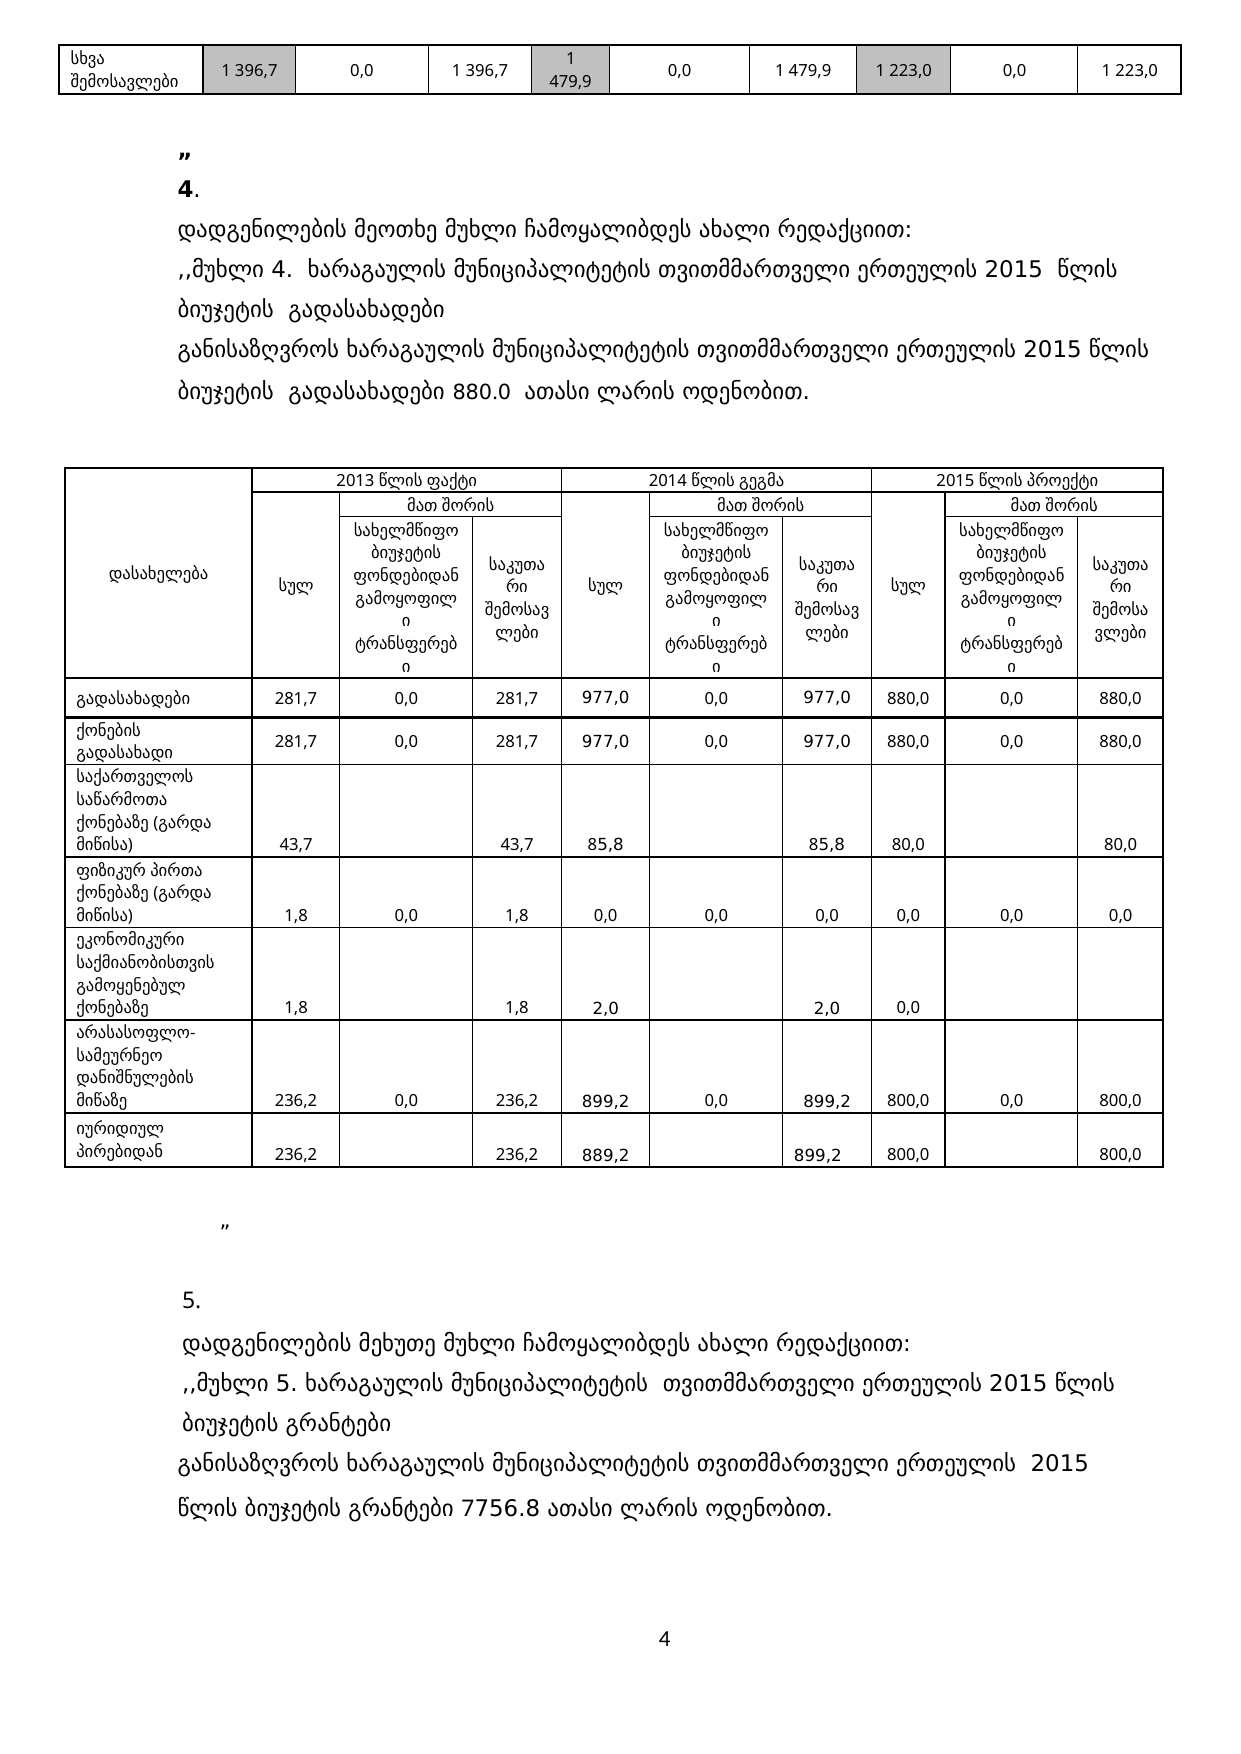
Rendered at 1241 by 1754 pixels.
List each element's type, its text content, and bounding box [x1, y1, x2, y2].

table_cell 0,0 [650, 1021, 782, 1112]
table_cell 977,0 [783, 719, 871, 764]
table_cell 1 396,7 [204, 46, 295, 93]
table_cell სულ [562, 493, 649, 677]
table_header დასახელება [66, 469, 251, 677]
table_cell სახელმწიფო ბიუჯეტის ფონდებიდან გამოყოფილი ტრანსფერები [946, 517, 1077, 677]
text ,,მუხლი 4. ხარაგაულის მუნიციპალიტეტის თვითმმართველი ერთეულის 2015 წლის ბიუჯეტის გადასახადები [177, 256, 1152, 323]
table_cell 1 479,9 [750, 46, 856, 93]
table_cell 0,0 [946, 1021, 1077, 1112]
table_cell 0,0 [872, 858, 944, 927]
text განისაზღვროს ხარაგაულის მუნიციპალიტეტის თვითმმართველი ერთეულის 2015 წლის ბიუჯეტის გრანტები 7756.8 ათასი ლარის ოდენობით. [177, 1450, 1152, 1523]
table_cell [1078, 928, 1162, 1019]
table_cell საკუთარი შემოსავლები [783, 517, 871, 677]
table_cell 236,2 [473, 1021, 561, 1112]
text დადგენილების მეოთხე მუხლი ჩამოყალიბდეს ახალი რედაქციით: [177, 216, 1152, 243]
table_cell ფიზიკურ პირთა ქონებაზე (გარდა მიწისა) [66, 858, 251, 927]
table_cell მათ შორის [340, 493, 561, 516]
table_cell 1,8 [253, 858, 339, 927]
table_cell 1 479,9 [532, 46, 609, 93]
text დადგენილების მეხუთე მუხლი ჩამოყალიბდეს ახალი რედაქციით: [182, 1330, 1152, 1356]
table_cell 880,0 [872, 719, 944, 764]
table_cell 0,0 [1078, 858, 1162, 927]
table_cell 800,0 [872, 1021, 944, 1112]
text 4. [177, 176, 1152, 203]
table_cell 880,0 [1078, 719, 1162, 764]
table_cell 800,0 [1078, 1021, 1162, 1112]
table_cell სულ [253, 493, 339, 677]
table_cell 80,0 [1078, 765, 1162, 856]
table_cell 85,8 [783, 765, 871, 856]
table_cell საქართველოს საწარმოთა ქონებაზე (გარდა მიწისა) [66, 765, 251, 856]
table_cell 880,0 [872, 679, 944, 716]
table_cell საკუთარი შემოსავლები [1078, 517, 1162, 677]
table_cell მათ შორის [946, 493, 1162, 516]
table_header 2013 წლის ფაქტი [253, 469, 561, 491]
table_cell 1,8 [473, 858, 561, 927]
table_cell 977,0 [562, 719, 649, 764]
table_cell 0,0 [296, 46, 428, 93]
table_cell [946, 1114, 1077, 1166]
table_cell 236,2 [473, 1114, 561, 1166]
table_cell ქონების გადასახადი [66, 719, 251, 764]
text „ [219, 1168, 1152, 1232]
table_cell [340, 928, 472, 1019]
table_cell 236,2 [253, 1021, 339, 1112]
table_cell 889,2 [562, 1114, 649, 1166]
table_cell 800,0 [1078, 1114, 1162, 1166]
table_cell გადასახადები [66, 679, 251, 716]
table_cell 880,0 [1078, 679, 1162, 716]
table_cell [946, 765, 1077, 856]
table_cell 0,0 [783, 858, 871, 927]
table_cell საკუთარი შემოსავლები [473, 517, 561, 677]
table_cell იურიდიულ პირებიდან [66, 1114, 251, 1166]
table_cell 0,0 [650, 679, 782, 716]
table_cell 977,0 [783, 679, 871, 716]
table_cell 1,8 [253, 928, 339, 1019]
table_cell [946, 928, 1077, 1019]
table_cell 1 396,7 [429, 46, 531, 93]
table_cell სახელმწიფო ბიუჯეტის ფონდებიდან გამოყოფილი ტრანსფერები [650, 517, 782, 677]
table_cell 899,2 [783, 1021, 871, 1112]
table_cell ეკონომიკური საქმიანობისთვის გამოყენებულ ქონებაზე [66, 928, 251, 1019]
table_cell 0,0 [340, 679, 472, 716]
table_header 2014 წლის გეგმა [562, 469, 871, 491]
table_cell 1,8 [473, 928, 561, 1019]
table_cell 236,2 [253, 1114, 339, 1166]
table_cell 0,0 [340, 719, 472, 764]
text განისაზღვროს ხარაგაულის მუნიციპალიტეტის თვითმმართველი ერთეულის 2015 წლის ბიუჯეტის გადასახადები 880.0 ათასი ლარის ოდენობით. [177, 336, 1152, 406]
text „ [177, 95, 1152, 163]
table_cell 0,0 [650, 719, 782, 764]
table_cell 899,2 [783, 1114, 871, 1166]
table_cell [650, 765, 782, 856]
table_cell 0,0 [610, 46, 749, 93]
table_cell 43,7 [473, 765, 561, 856]
table_cell 281,7 [253, 719, 339, 764]
table_cell 0,0 [872, 928, 944, 1019]
table_cell 0,0 [650, 858, 782, 927]
table_cell [650, 928, 782, 1019]
table_cell 899,2 [562, 1021, 649, 1112]
table_cell 0,0 [946, 719, 1077, 764]
table_cell 0,0 [340, 858, 472, 927]
table_cell 977,0 [562, 679, 649, 716]
table_header 2015 წლის პროექტი [872, 469, 1162, 491]
table_cell 281,7 [253, 679, 339, 716]
table_cell 1 223,0 [857, 46, 950, 93]
table_cell [650, 1114, 782, 1166]
table_cell 0,0 [562, 858, 649, 927]
table_cell 80,0 [872, 765, 944, 856]
table_cell [340, 1114, 472, 1166]
table_cell 2,0 [783, 928, 871, 1019]
table_cell სხვა შემოსავლები [60, 46, 202, 93]
table_cell 0,0 [946, 679, 1077, 716]
table_cell სულ [872, 493, 944, 677]
table_cell 0,0 [946, 858, 1077, 927]
table_cell 281,7 [473, 719, 561, 764]
table_cell 2,0 [562, 928, 649, 1019]
table_cell 800,0 [872, 1114, 944, 1166]
table_cell [340, 765, 472, 856]
table_cell 85,8 [562, 765, 649, 856]
table_cell 0,0 [340, 1021, 472, 1112]
table_cell 281,7 [473, 679, 561, 716]
table_cell მათ შორის [650, 493, 871, 516]
table_cell 43,7 [253, 765, 339, 856]
table_cell 0,0 [951, 46, 1077, 93]
table_cell არასასოფლო-სამეურნეო დანიშნულების მიწაზე [66, 1021, 251, 1112]
table_cell სახელმწიფო ბიუჯეტის ფონდებიდან გამოყოფილი ტრანსფერები [340, 517, 472, 677]
table_cell 1 223,0 [1078, 46, 1180, 93]
text ,,მუხლი 5. ხარაგაულის მუნიციპალიტეტის თვითმმართველი ერთეულის 2015 წლის ბიუჯეტის გრანტები [182, 1370, 1152, 1436]
